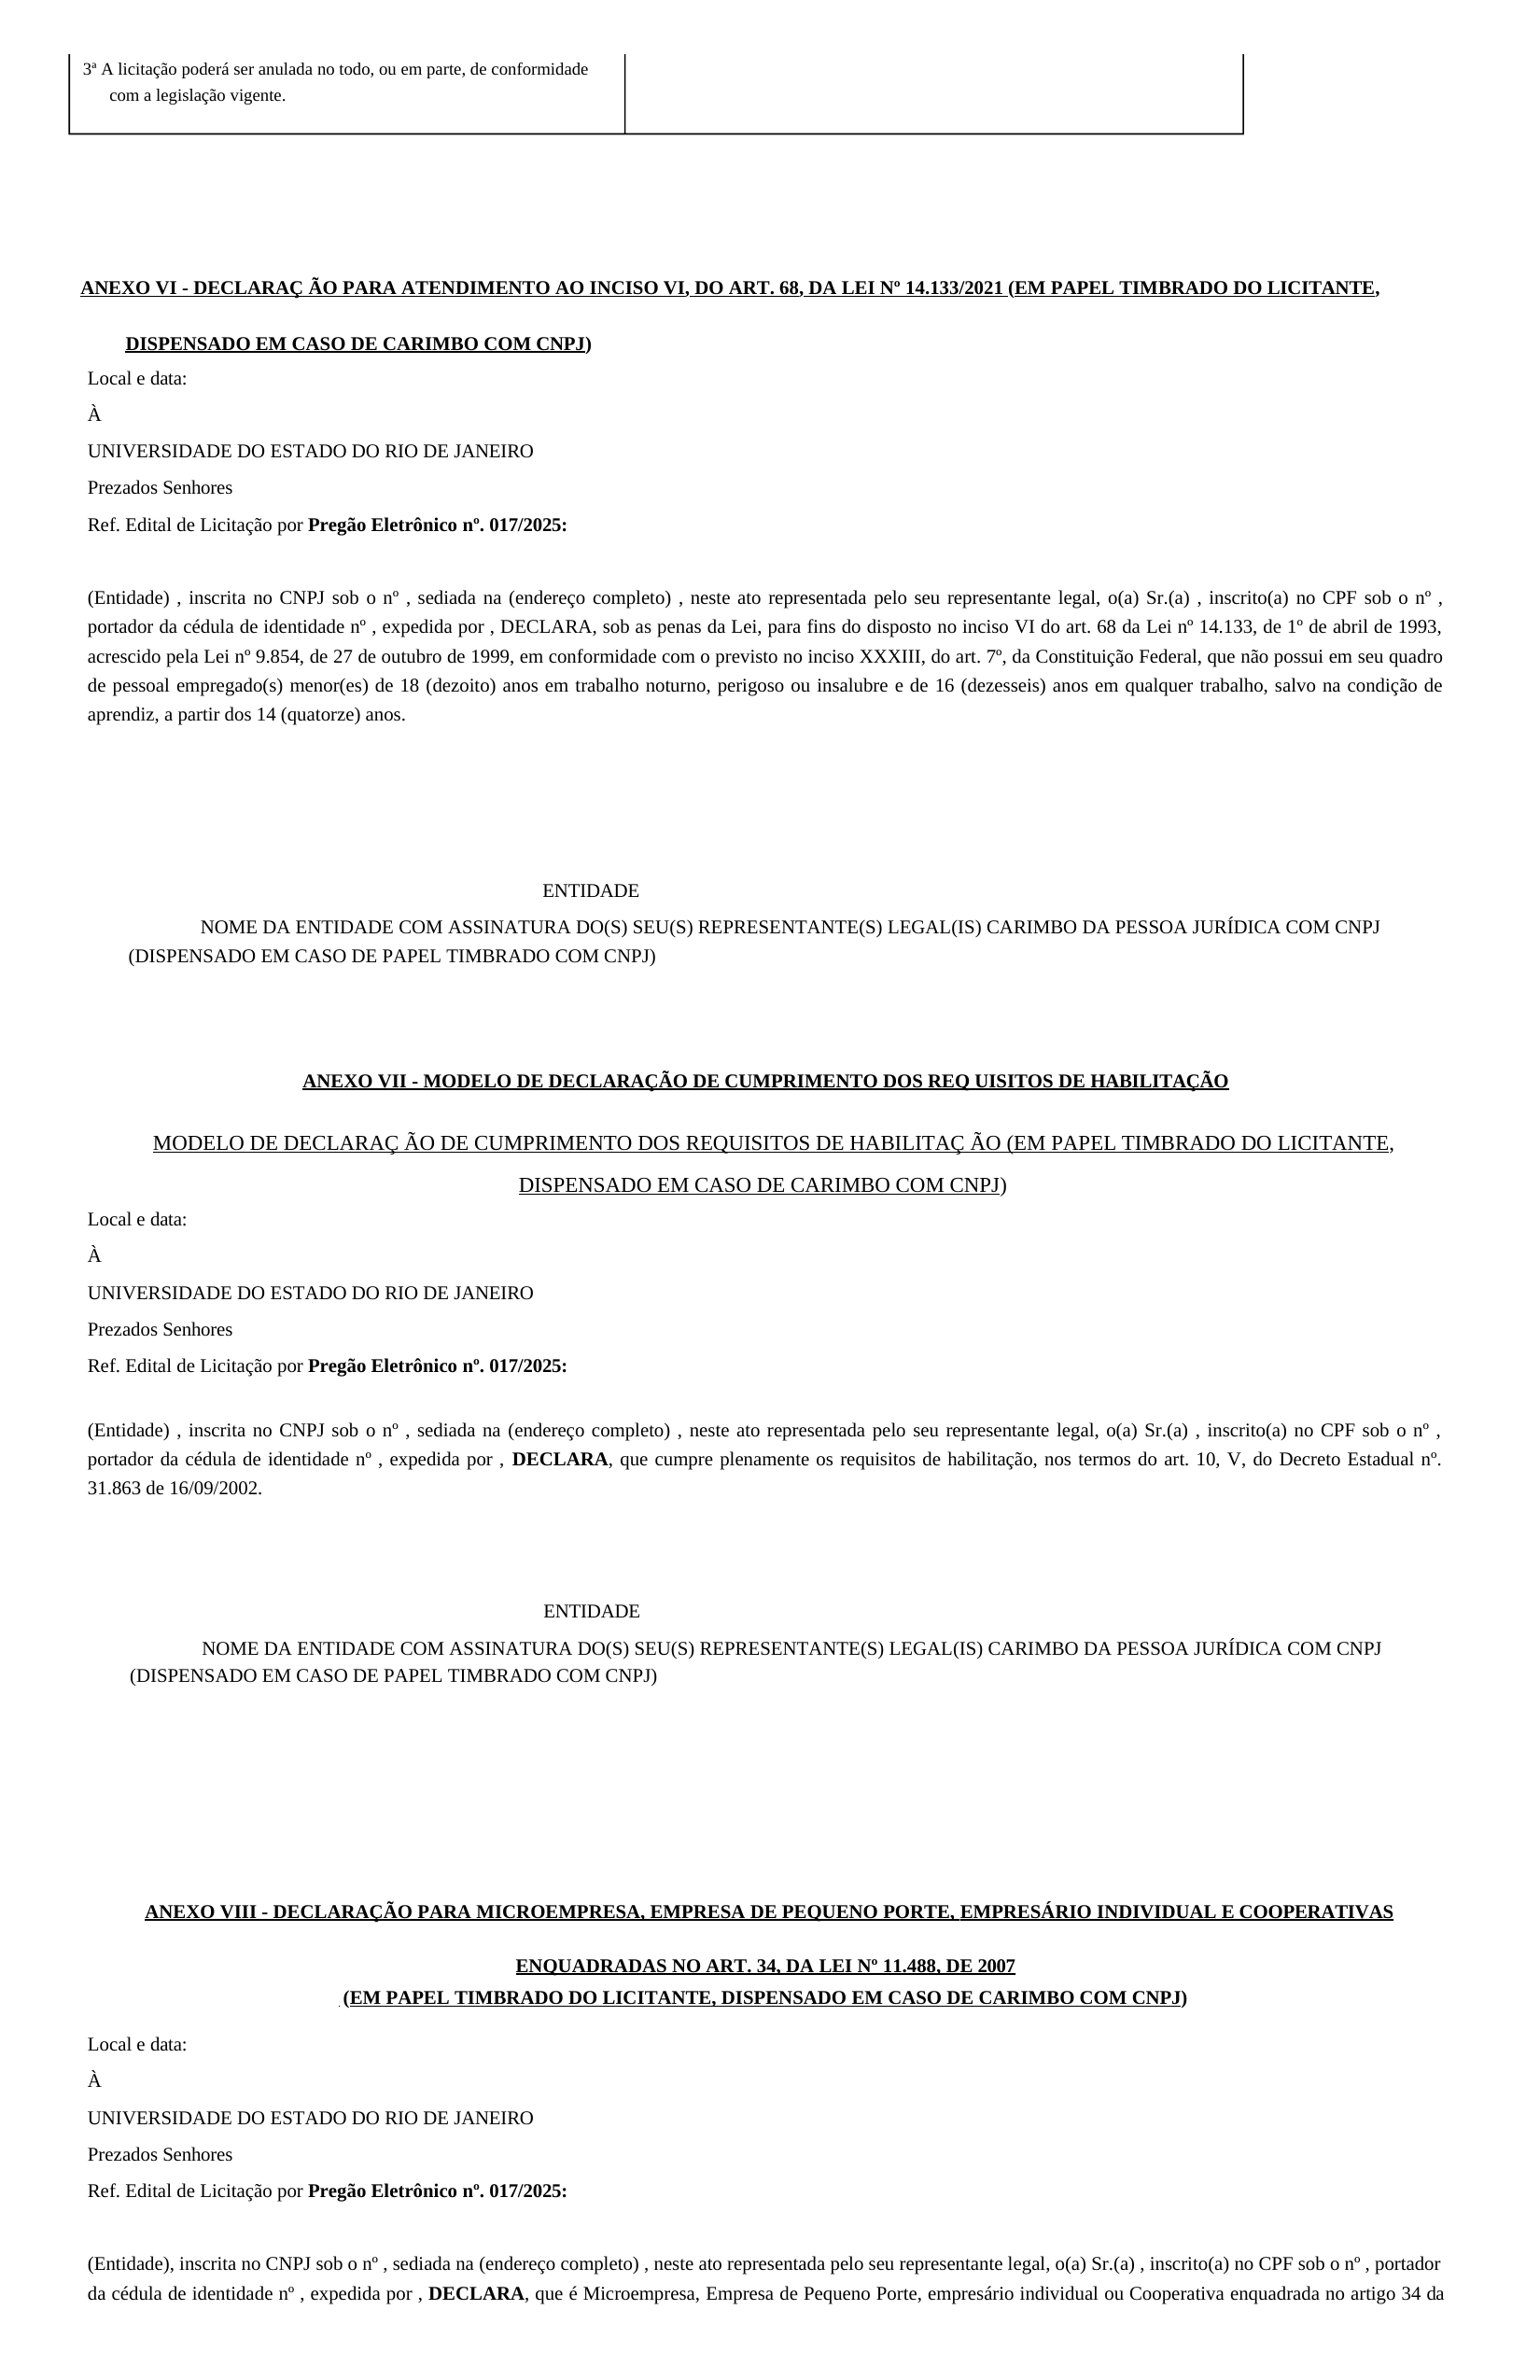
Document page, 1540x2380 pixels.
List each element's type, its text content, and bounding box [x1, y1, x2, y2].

text UNIVERSIDADE DO ESTADO DO RIO DE JANEIRO [88, 1281, 1505, 1304]
text Prezados Senhores [88, 1318, 1505, 1340]
text ENTIDADE [542, 879, 1505, 902]
text ANEXO VI - DECLARAÇ ÃO PARA ATENDIMENTO AO INCISO VI, DO ART. 68, DA LEI Nº 14.133/2021 (EM PAPEL TIMBRADO DO LICITANTE, [80, 276, 1505, 299]
text Prezados Senhores [88, 2143, 1505, 2165]
text Local e data: [88, 2033, 1505, 2055]
subtitle (EM PAPEL TIMBRADO DO LICITANTE, DISPENSADO EM CASO DE CARIMBO COM CNPJ) [35, 1986, 1491, 2009]
text ENTIDADE [35, 1600, 1149, 1622]
text Ref. Edital de Licitação por Pregão Eletrônico nº. 017/2025: [88, 513, 1505, 536]
subtitle ANEXO VIII - DECLARAÇÃO PARA MICROEMPRESA, EMPRESA DE PEQUENO PORTE, EMPRESÁRIO INDIVIDUAL E COOPERATIVAS [145, 1900, 1505, 1922]
text (Entidade) , inscrita no CNPJ sob o nº , sediada na (endereço completo) , neste ato representada pelo seu representante legal, o(a) Sr.(a) , inscrito(a) no CPF sob o nº , portador da cédula de identidade nº , expedida por , DECLARA, que cumpre plenamente os requisitos de habilitação, nos termos do art. 10, V, do Decreto Estadual nº. 31.863 de 16/09/2002. [88, 1419, 1444, 1499]
text ANEXO VII - MODELO DE DECLARAÇÃO DE CUMPRIMENTO DOS REQ UISITOS DE HABILITAÇÃO [35, 1070, 1496, 1092]
text UNIVERSIDADE DO ESTADO DO RIO DE JANEIRO [88, 2107, 1505, 2129]
text Local e data: [88, 367, 1505, 389]
text Ref. Edital de Licitação por Pregão Eletrônico nº. 017/2025: [88, 2179, 1505, 2202]
subtitle MODELO DE DECLARAÇ ÃO DE CUMPRIMENTO DOS REQUISITOS DE HABILITAÇ ÃO (EM PAPEL TIMBRADO DO LICITANTE, DISPENSADO EM CASO DE CARIMBO COM CNPJ) [153, 1113, 1446, 1197]
text À [88, 403, 1505, 426]
subtitle DISPENSADO EM CASO DE CARIMBO COM CNPJ) [125, 331, 1505, 354]
text À [88, 2069, 1505, 2092]
text Prezados Senhores [88, 477, 1505, 498]
text Ref. Edital de Licitação por Pregão Eletrônico nº. 017/2025: [88, 1354, 1505, 1377]
text ENQUADRADAS NO ART. 34, DA LEI Nº 11.488, DE 2007 [35, 1953, 1496, 1977]
text UNIVERSIDADE DO ESTADO DO RIO DE JANEIRO [88, 440, 1505, 462]
text Local e data: [88, 1208, 1505, 1230]
text (Entidade) , inscrita no CNPJ sob o nº , sediada na (endereço completo) , neste ato representada pelo seu representante legal, o(a) Sr.(a) , inscrito(a) no CPF sob o nº , portador da cédula de identidade nº , expedida por , DECLARA, sob as penas da Lei, para fins do disposto no inciso VI do art. 68 da Lei nº 14.133, de 1º de abril de 1993, acrescido pela Lei nº 9.854, de 27 de outubro de 1999, em conformidade com o previsto no inciso XXXIII, do art. 7º, da Constituição Federal, que não possui em seu quadro de pessoal empregado(s) menor(es) de 18 (dezoito) anos em trabalho noturno, perigoso ou insalubre e de 16 (dezesseis) anos em qualquer trabalho, salvo na condição de aprendiz, a partir dos 14 (quatorze) anos. [88, 586, 1446, 725]
text À [88, 1244, 1505, 1267]
text (Entidade), inscrita no CNPJ sob o nº , sediada na (endereço completo) , neste ato representada pelo seu representante legal, o(a) Sr.(a) , inscrito(a) no CPF sob o nº , portador da cédula de identidade nº , expedida por , DECLARA, que é Microempresa, Empresa de Pequeno Porte, empresário individual ou Cooperativa enquadrada no artigo 34 da [88, 2252, 1446, 2304]
